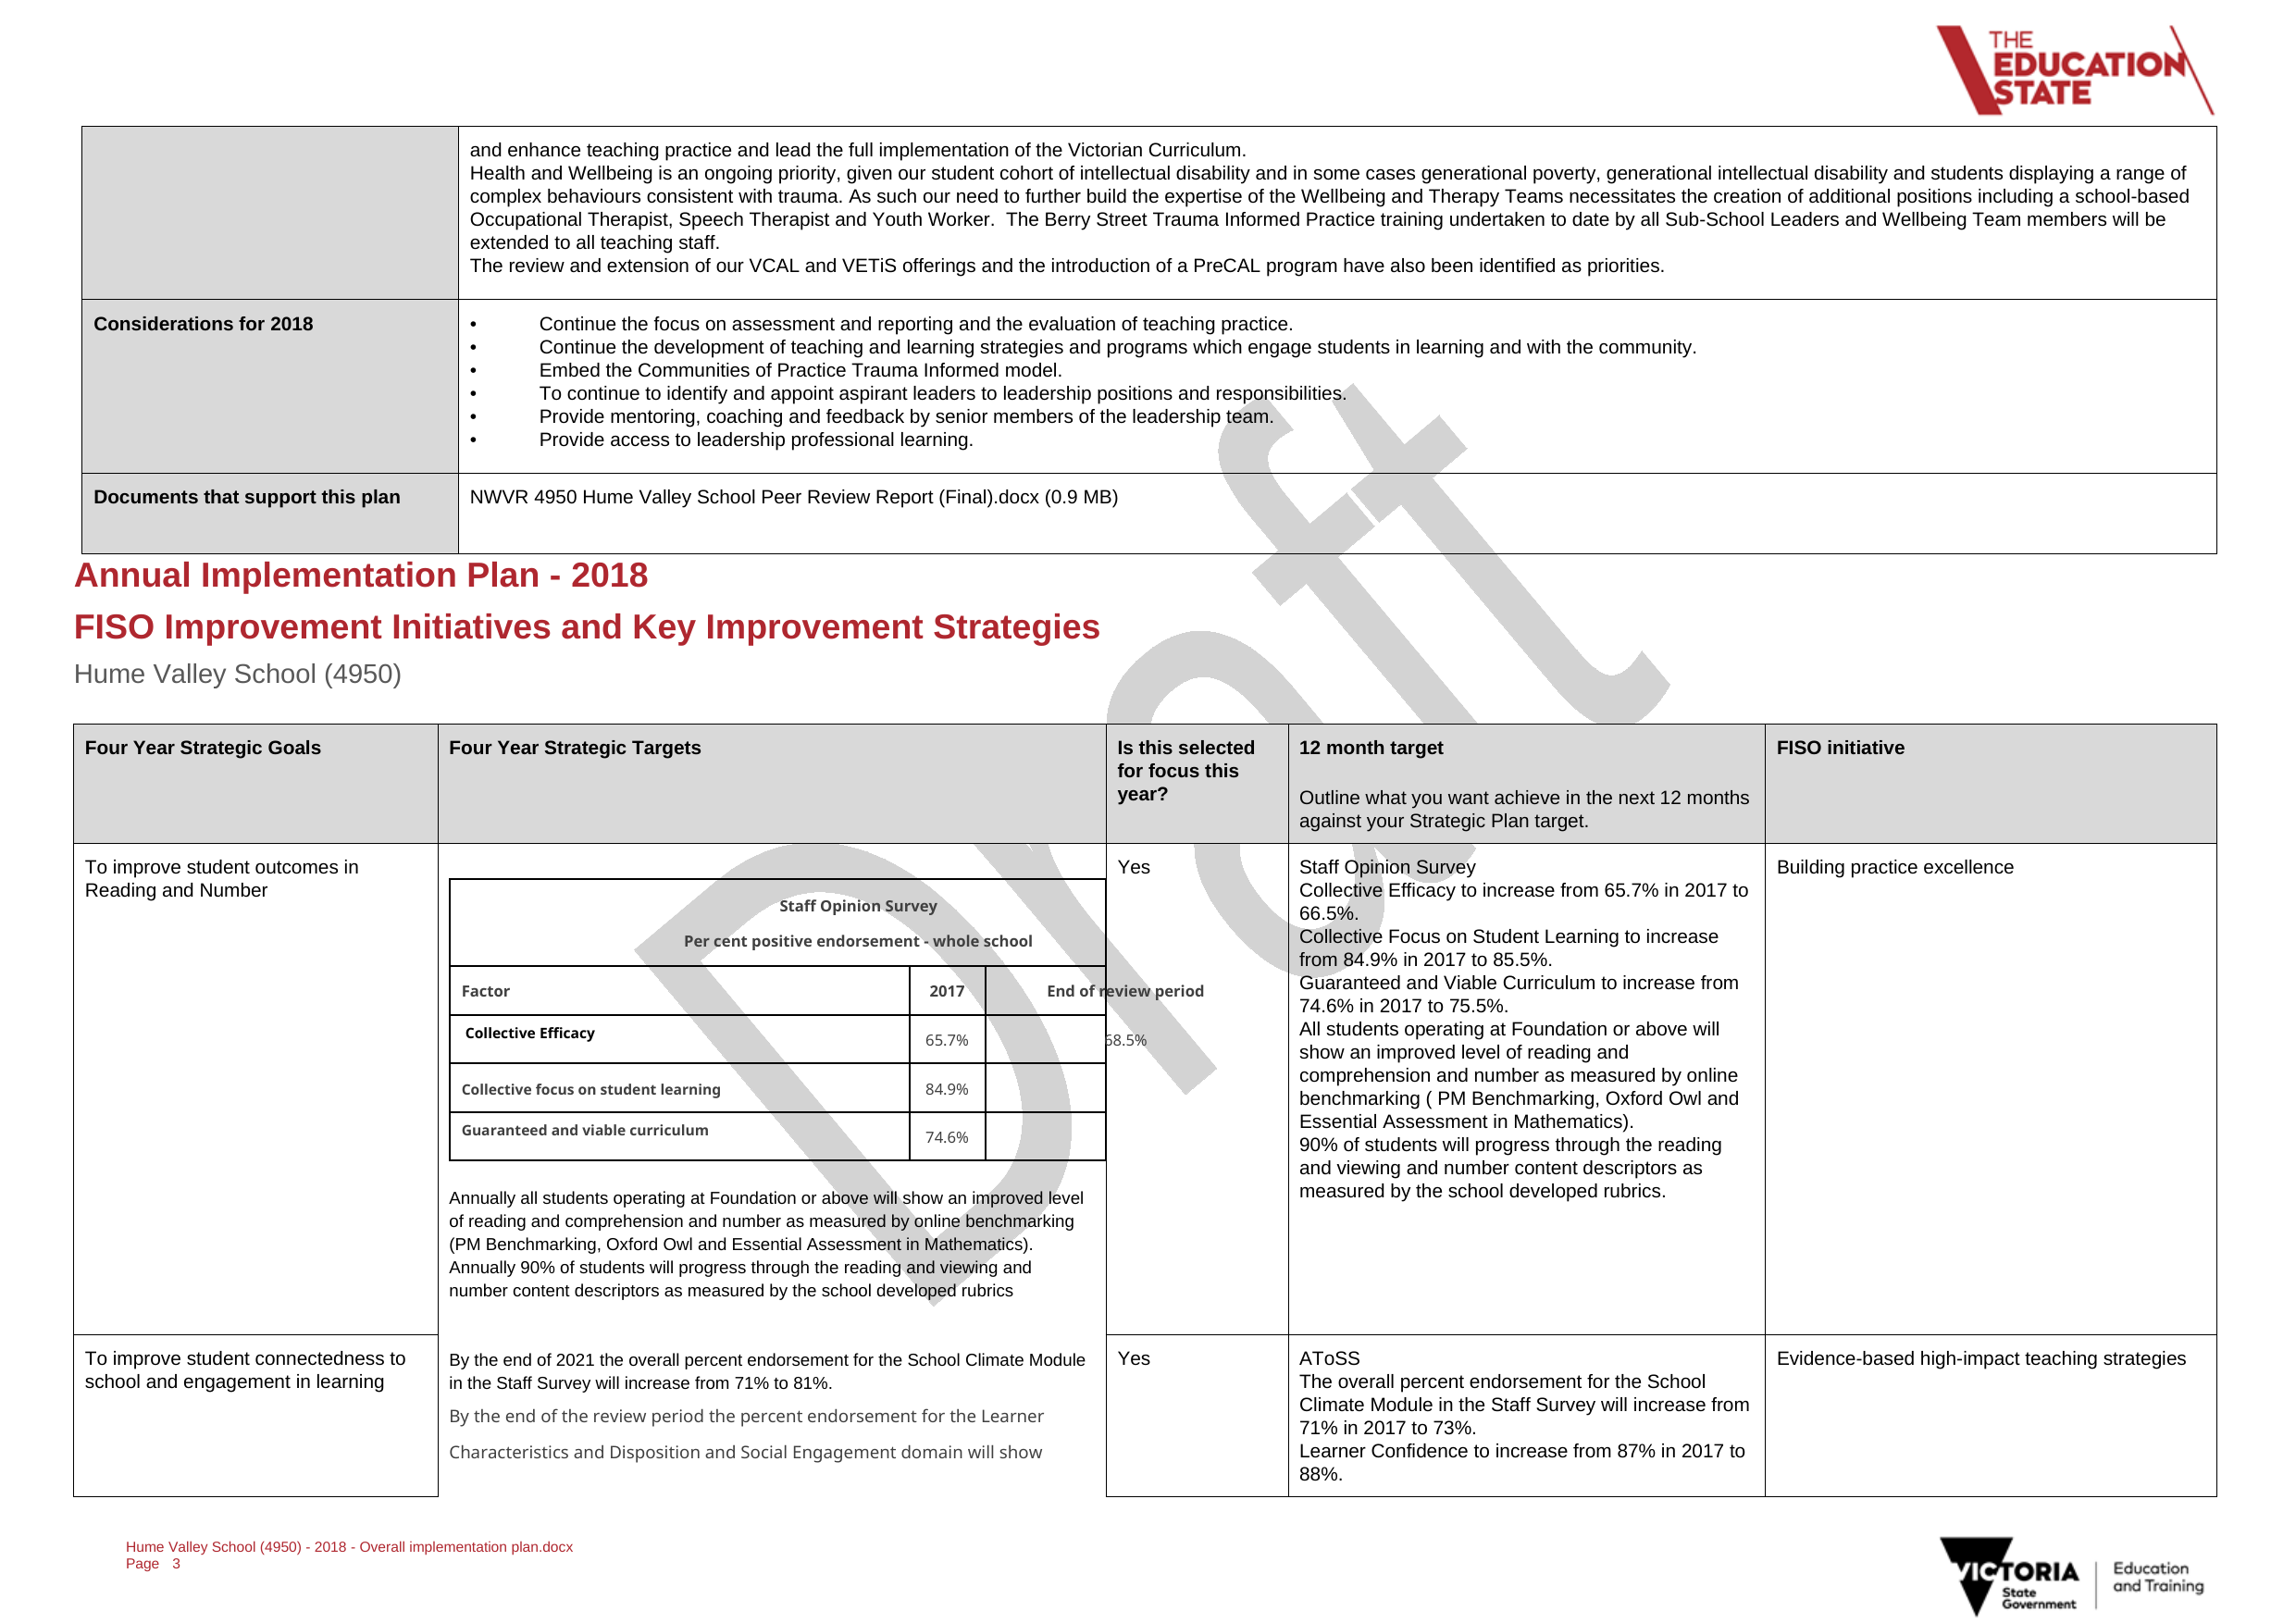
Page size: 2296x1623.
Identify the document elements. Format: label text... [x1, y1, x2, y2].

table_cell To improve student outcomes in Reading and Number [74, 844, 438, 1334]
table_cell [1289, 1335, 1765, 1496]
picture [1923, 19, 2227, 132]
table_cell Documents that support this plan [82, 474, 458, 553]
table_cell Yes [1107, 1335, 1288, 1496]
table_header FISO initiative [1766, 725, 2216, 843]
text Hume Valley School (4950) [71, 658, 1913, 688]
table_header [459, 127, 2216, 299]
table_cell Yes [1107, 844, 1288, 1334]
table_cell Considerations for 2018 [82, 300, 458, 473]
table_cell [1766, 1335, 2216, 1496]
text Annual Implementation Plan - 2018 [73, 554, 2212, 594]
table_cell • Continue the focus on assessment and reporting and the evaluation of teaching practice. • Continue the development of teaching and learning strategies and programs which engage students in learning and with the community. • Embed the Communities of Practice Trauma Informed model. • To continue to identify and appoint aspirant leaders to leadership positions and responsibilities. • Provide mentoring, coaching and feedback by senior members of the leadership team. • Provide access to leadership professional learning. [459, 300, 2216, 473]
table_cell Building practice excellence [1766, 844, 2216, 1334]
table_cell Staff Opinion Survey Collective Efficacy to increase from 65.7% in 2017 to 66.5%. Collective Focus on Student Learning to increase from 84.9% in 2017 to 85.5%. Guaranteed and Viable Curriculum to increase from 74.6% in 2017 to 75.5%. All students operating at Foundation or above will show an improved level of reading and comprehension and number as measured by online benchmarking ( PM Benchmarking, Oxford Owl and Essential Assessment in Mathematics). 90% of students will progress through the reading and viewing and number content descriptors as measured by the school developed rubrics. [1289, 844, 1765, 1334]
table_cell NWVR 4950 Hume Valley School Peer Review Report (Final).docx (0.9 MB) [459, 474, 2216, 553]
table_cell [439, 1334, 1106, 1496]
text FISO Improvement Initiatives and Key Improvement Strategies [73, 606, 2212, 646]
picture [1923, 1524, 2225, 1623]
table_cell Annually all students operating at Foundation or above will show an improved level of reading and comprehension and number as measured by online benchmarking (PM Benchmarking, Oxford Owl and Essential Assessment in Mathematics). Annually 90% of students will progress through the reading and viewing and number content descriptors as measured by the school developed rubrics [439, 844, 1106, 1334]
table_header Four Year Strategic Targets [439, 725, 1106, 843]
table_header Is this selected for focus this year? [1107, 725, 1288, 843]
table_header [82, 127, 458, 299]
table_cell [74, 1335, 438, 1496]
table_header 12 month target Outline what you want achieve in the next 12 months against your Strategic Plan target. [1289, 725, 1765, 843]
table_header Four Year Strategic Goals [74, 725, 438, 843]
